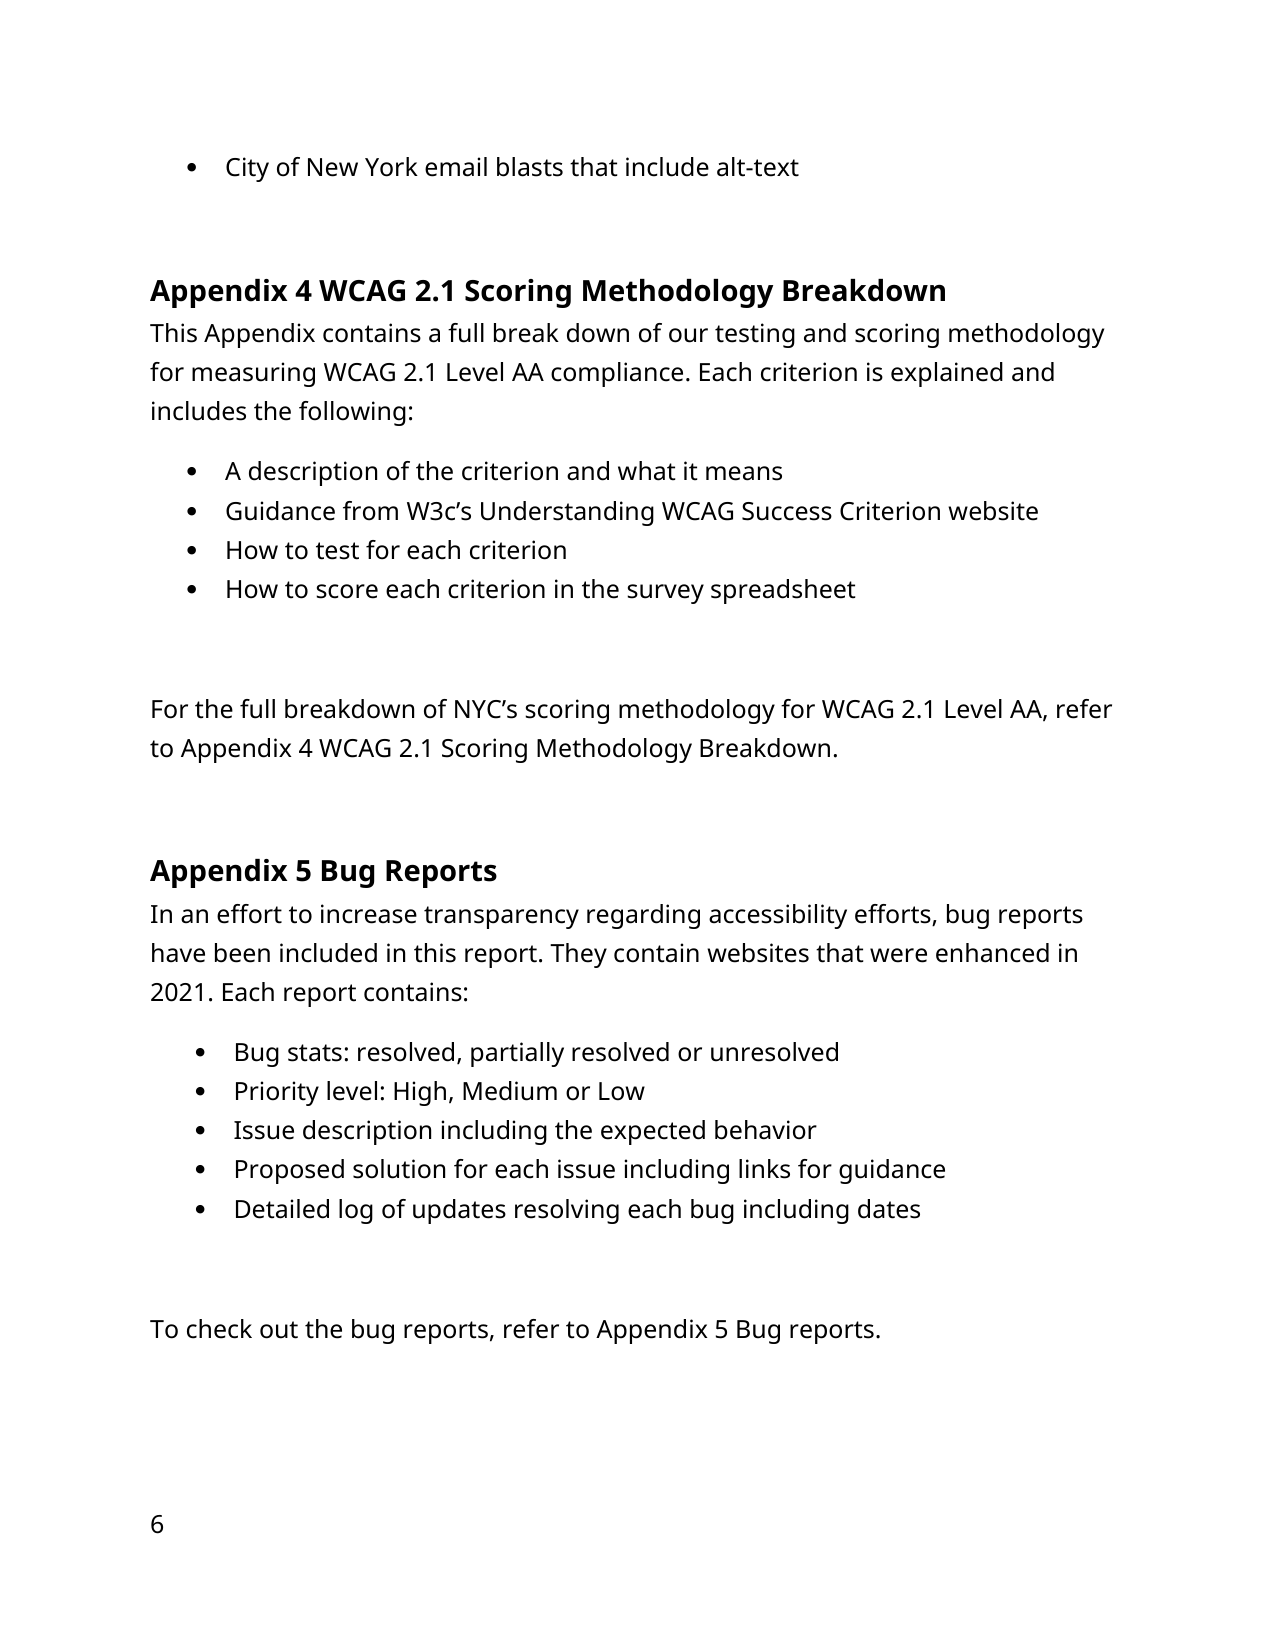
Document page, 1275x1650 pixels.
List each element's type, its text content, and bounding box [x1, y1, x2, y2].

list A description of the criterion and what it means [187, 454, 1125, 488]
text This Appendix contains a full break down of our testing and scoring methodology for measuring WCAG 2.1 Level AA compliance. Each criterion is explained and includes the following: [150, 316, 1125, 428]
text In an effort to increase transparency regarding accessibility efforts, bug reports have been included in this report. They contain websites that were enhanced in 2021. Each report contains: [150, 896, 1125, 1009]
list Bug stats: resolved, partially resolved or unresolved [196, 1034, 1125, 1069]
list Proposed solution for each issue including links for guidance [196, 1152, 1125, 1186]
text For the full breakdown of NYC’s scoring methodology for WCAG 2.1 Level AA, refer to Appendix 4 WCAG 2.1 Scoring Methodology Breakdown. [150, 691, 1125, 765]
text To check out the bug reports, refer to Appendix 5 Bug reports. [150, 1311, 1125, 1345]
list Guidance from W3c’s Understanding WCAG Success Criterion website [187, 493, 1125, 527]
subtitle Appendix 4 WCAG 2.1 Scoring Methodology Breakdown [150, 270, 1125, 310]
list Detailed log of updates resolving each bug including dates [196, 1191, 1125, 1225]
list Issue description including the expected behavior [196, 1113, 1125, 1147]
subtitle Appendix 5 Bug Reports [150, 851, 1125, 890]
list How to score each criterion in the survey spreadsheet [187, 571, 1125, 606]
list City of New York email blasts that include alt-text [187, 150, 1125, 184]
list How to test for each criterion [187, 532, 1125, 566]
list Priority level: High, Medium or Low [196, 1074, 1125, 1108]
